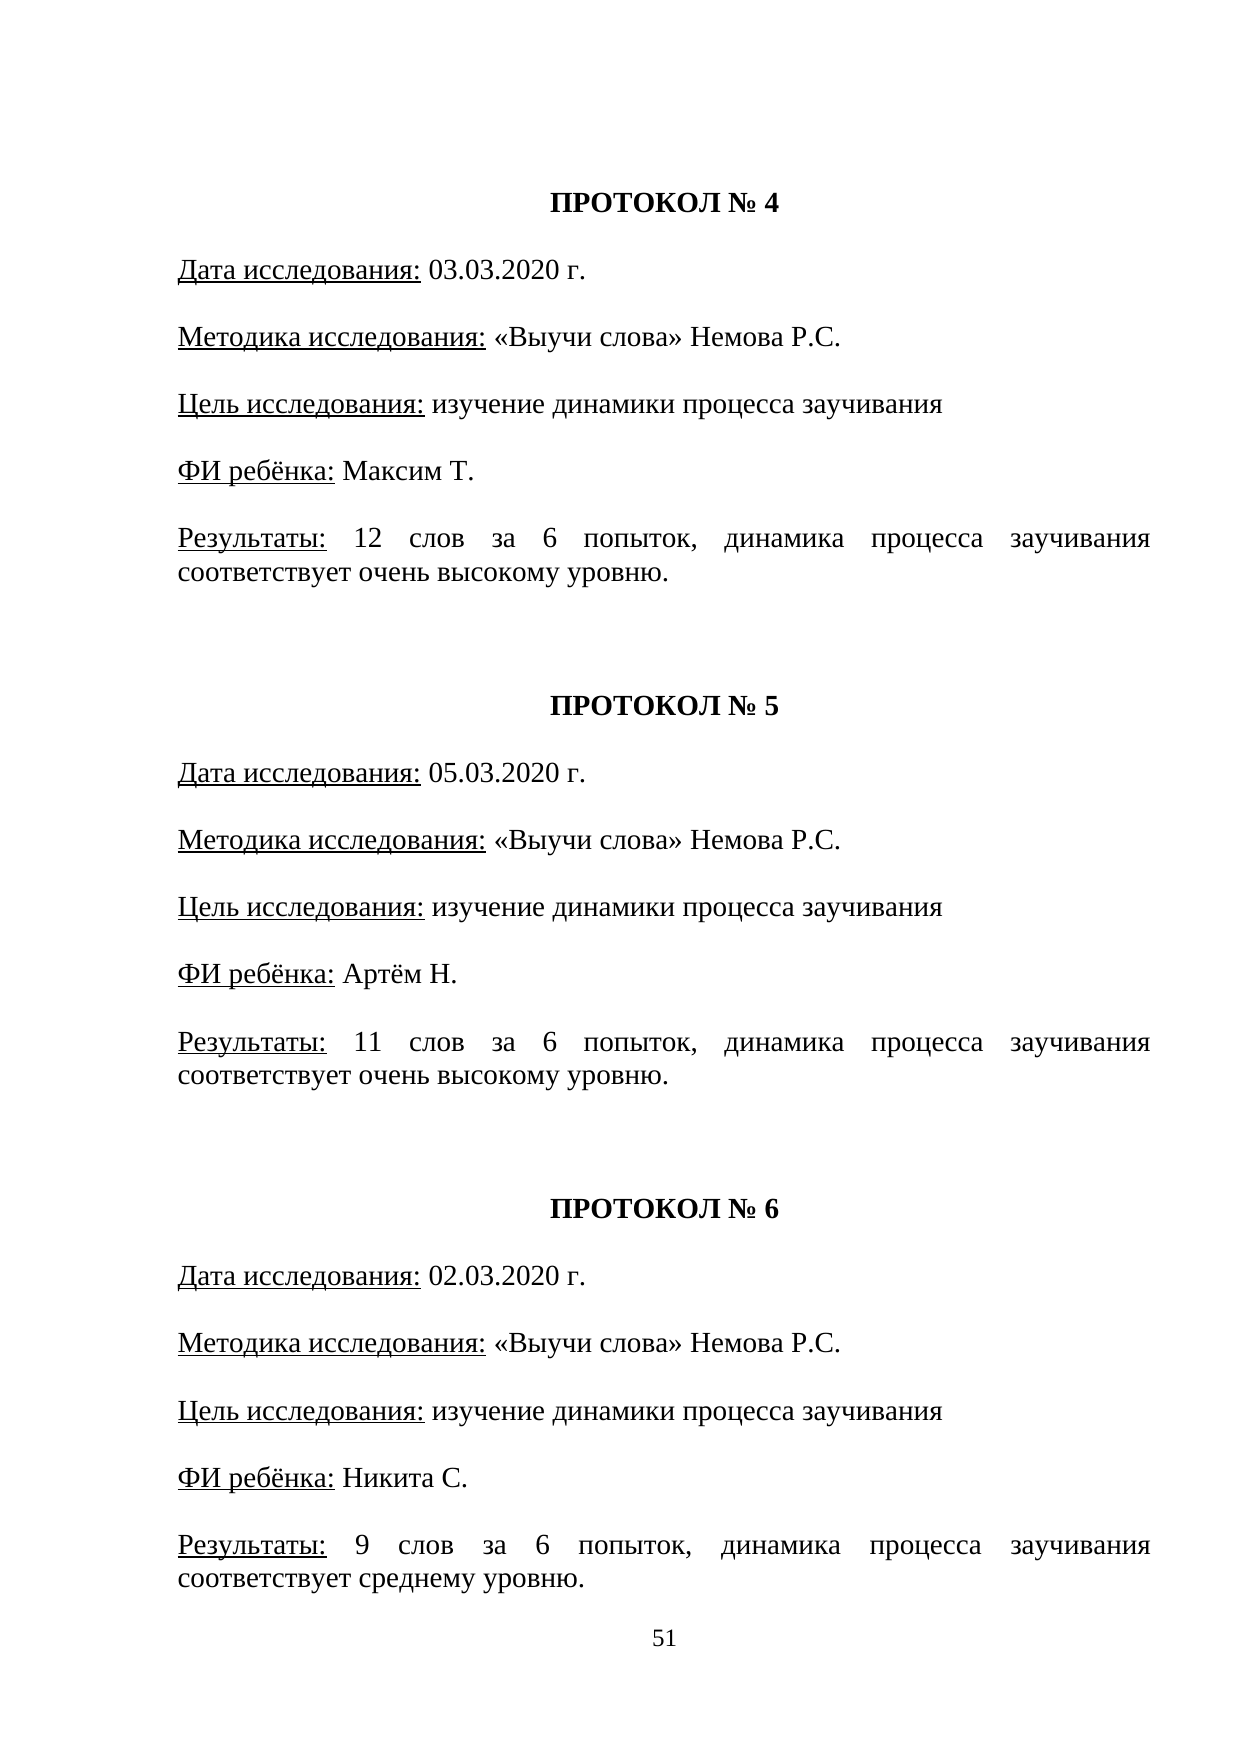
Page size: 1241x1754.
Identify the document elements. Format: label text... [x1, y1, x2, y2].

text Результаты: 12 слов за 6 попыток, динамика процесса заучивания соответствует очень высокому уровню. [177, 521, 1152, 588]
text Результаты: 11 слов за 6 попыток, динамика процесса заучивания соответствует очень высокому уровню. [177, 1024, 1152, 1091]
text ПРОТОКОЛ № 5 [177, 688, 1152, 722]
text Методика исследования: «Выучи слова» Немова Р.С. [177, 319, 1152, 353]
text Методика исследования: «Выучи слова» Немова Р.С. [177, 1326, 1152, 1359]
text Результаты: 9 слов за 6 попыток, динамика процесса заучивания соответствует среднему уровню. [177, 1527, 1152, 1594]
text ПРОТОКОЛ № 6 [177, 1191, 1152, 1225]
text Методика исследования: «Выучи слова» Немова Р.С. [177, 822, 1152, 856]
text Цель исследования: изучение динамики процесса заучивания [177, 889, 1152, 923]
text ФИ ребёнка: Артём Н. [177, 957, 1152, 990]
text Дата исследования: 05.03.2020 г. [177, 755, 1152, 789]
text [177, 1393, 1152, 1426]
text Дата исследования: 03.03.2020 г. [177, 252, 1152, 286]
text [177, 386, 1152, 420]
text ФИ ребёнка: Никита С. [177, 1460, 1152, 1493]
text Дата исследования: 02.03.2020 г. [177, 1258, 1152, 1292]
text ПРОТОКОЛ № 4 [177, 185, 1152, 219]
text ФИ ребёнка: Максим Т. [177, 453, 1152, 487]
